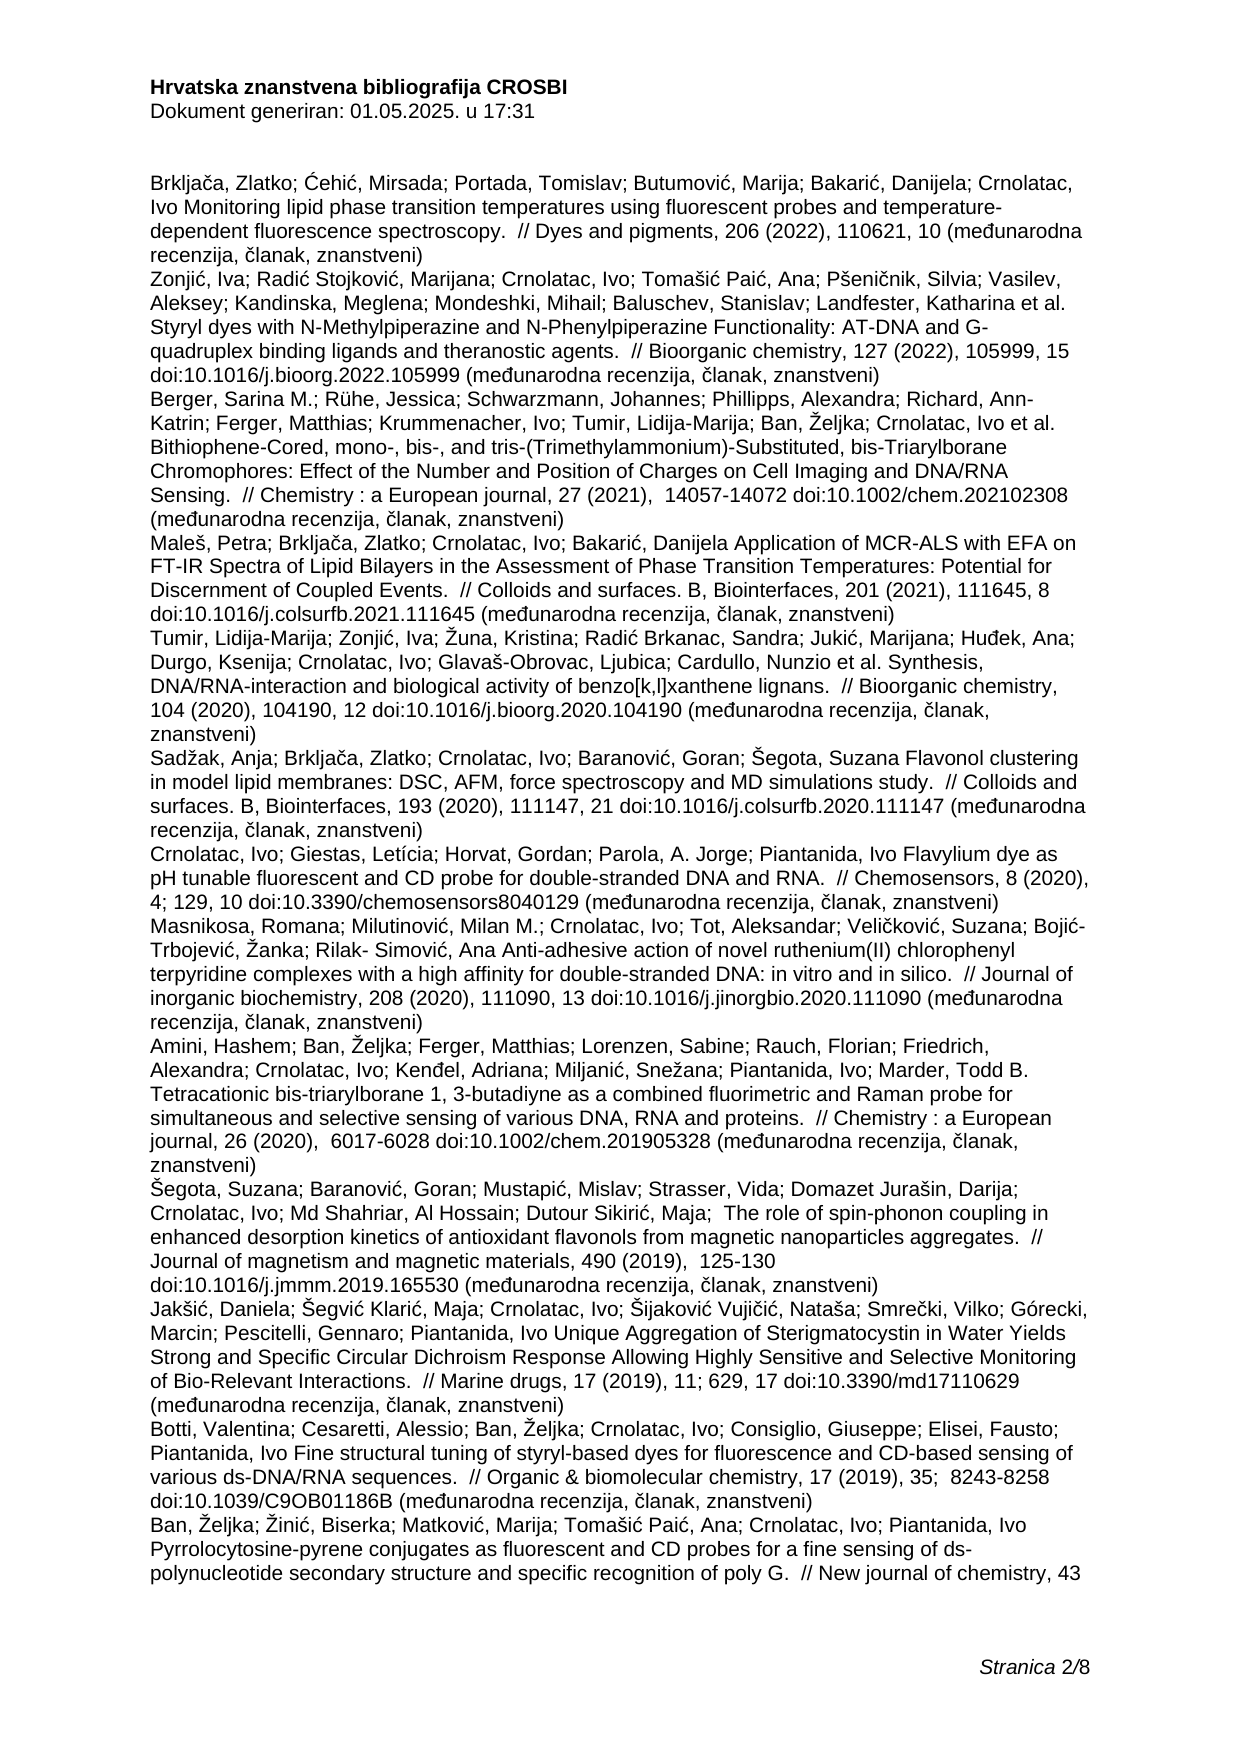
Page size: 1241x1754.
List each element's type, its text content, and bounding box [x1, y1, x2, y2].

text Masnikosa, Romana; Milutinović, Milan M.; Crnolatac, Ivo; Tot, Aleksandar; Veličković, Suzana; Bojić-Trbojević, Žanka; Rilak- Simović, Ana [150, 914, 1090, 1033]
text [150, 1513, 1090, 1584]
text Zonjić, Iva; Radić Stojković, Marijana; Crnolatac, Ivo; Tomašić Paić, Ana; Pšeničnik, Silvia; Vasilev, Aleksey; Kandinska, Meglena; Mondeshki, Mihail; Baluschev, Stanislav; Landfester, Katharina et al. [150, 267, 1090, 387]
text Tumir, Lidija-Marija; Zonjić, Iva; Žuna, Kristina; Radić Brkanac, Sandra; Jukić, Marijana; Huđek, Ana; Durgo, Ksenija; Crnolatac, Ivo; Glavaš-Obrovac, Ljubica; Cardullo, Nunzio et al. [150, 626, 1090, 746]
text Jakšić, Daniela; Šegvić Klarić, Maja; Crnolatac, Ivo; Šijaković Vujičić, Nataša; Smrečki, Vilko; Górecki, Marcin; Pescitelli, Gennaro; Piantanida, Ivo [150, 1297, 1090, 1417]
text Brkljača, Zlatko; Ćehić, Mirsada; Portada, Tomislav; Butumović, Marija; Bakarić, Danijela; Crnolatac, Ivo [150, 171, 1090, 267]
text Sadžak, Anja; Brkljača, Zlatko; Crnolatac, Ivo; Baranović, Goran; Šegota, Suzana [150, 746, 1090, 842]
text Berger, Sarina M.; Rühe, Jessica; Schwarzmann, Johannes; Phillipps, Alexandra; Richard, Ann-Katrin; Ferger, Matthias; Krummenacher, Ivo; Tumir, Lidija-Marija; Ban, Željka; Crnolatac, Ivo et al. [150, 387, 1090, 530]
text Maleš, Petra; Brkljača, Zlatko; Crnolatac, Ivo; Bakarić, Danijela [150, 530, 1090, 626]
text Botti, Valentina; Cesaretti, Alessio; Ban, Željka; Crnolatac, Ivo; Consiglio, Giuseppe; Elisei, Fausto; Piantanida, Ivo [150, 1417, 1090, 1513]
text Amini, Hashem; Ban, Željka; Ferger, Matthias; Lorenzen, Sabine; Rauch, Florian; Friedrich, Alexandra; Crnolatac, Ivo; Kenđel, Adriana; Miljanić, Snežana; Piantanida, Ivo; Marder, Todd B. [150, 1033, 1090, 1177]
text Šegota, Suzana; Baranović, Goran; Mustapić, Mislav; Strasser, Vida; Domazet Jurašin, Darija; Crnolatac, Ivo; Md Shahriar, Al Hossain; Dutour Sikirić, Maja; [150, 1177, 1090, 1297]
text Crnolatac, Ivo; Giestas, Letícia; Horvat, Gordan; Parola, A. Jorge; Piantanida, Ivo [150, 842, 1090, 914]
